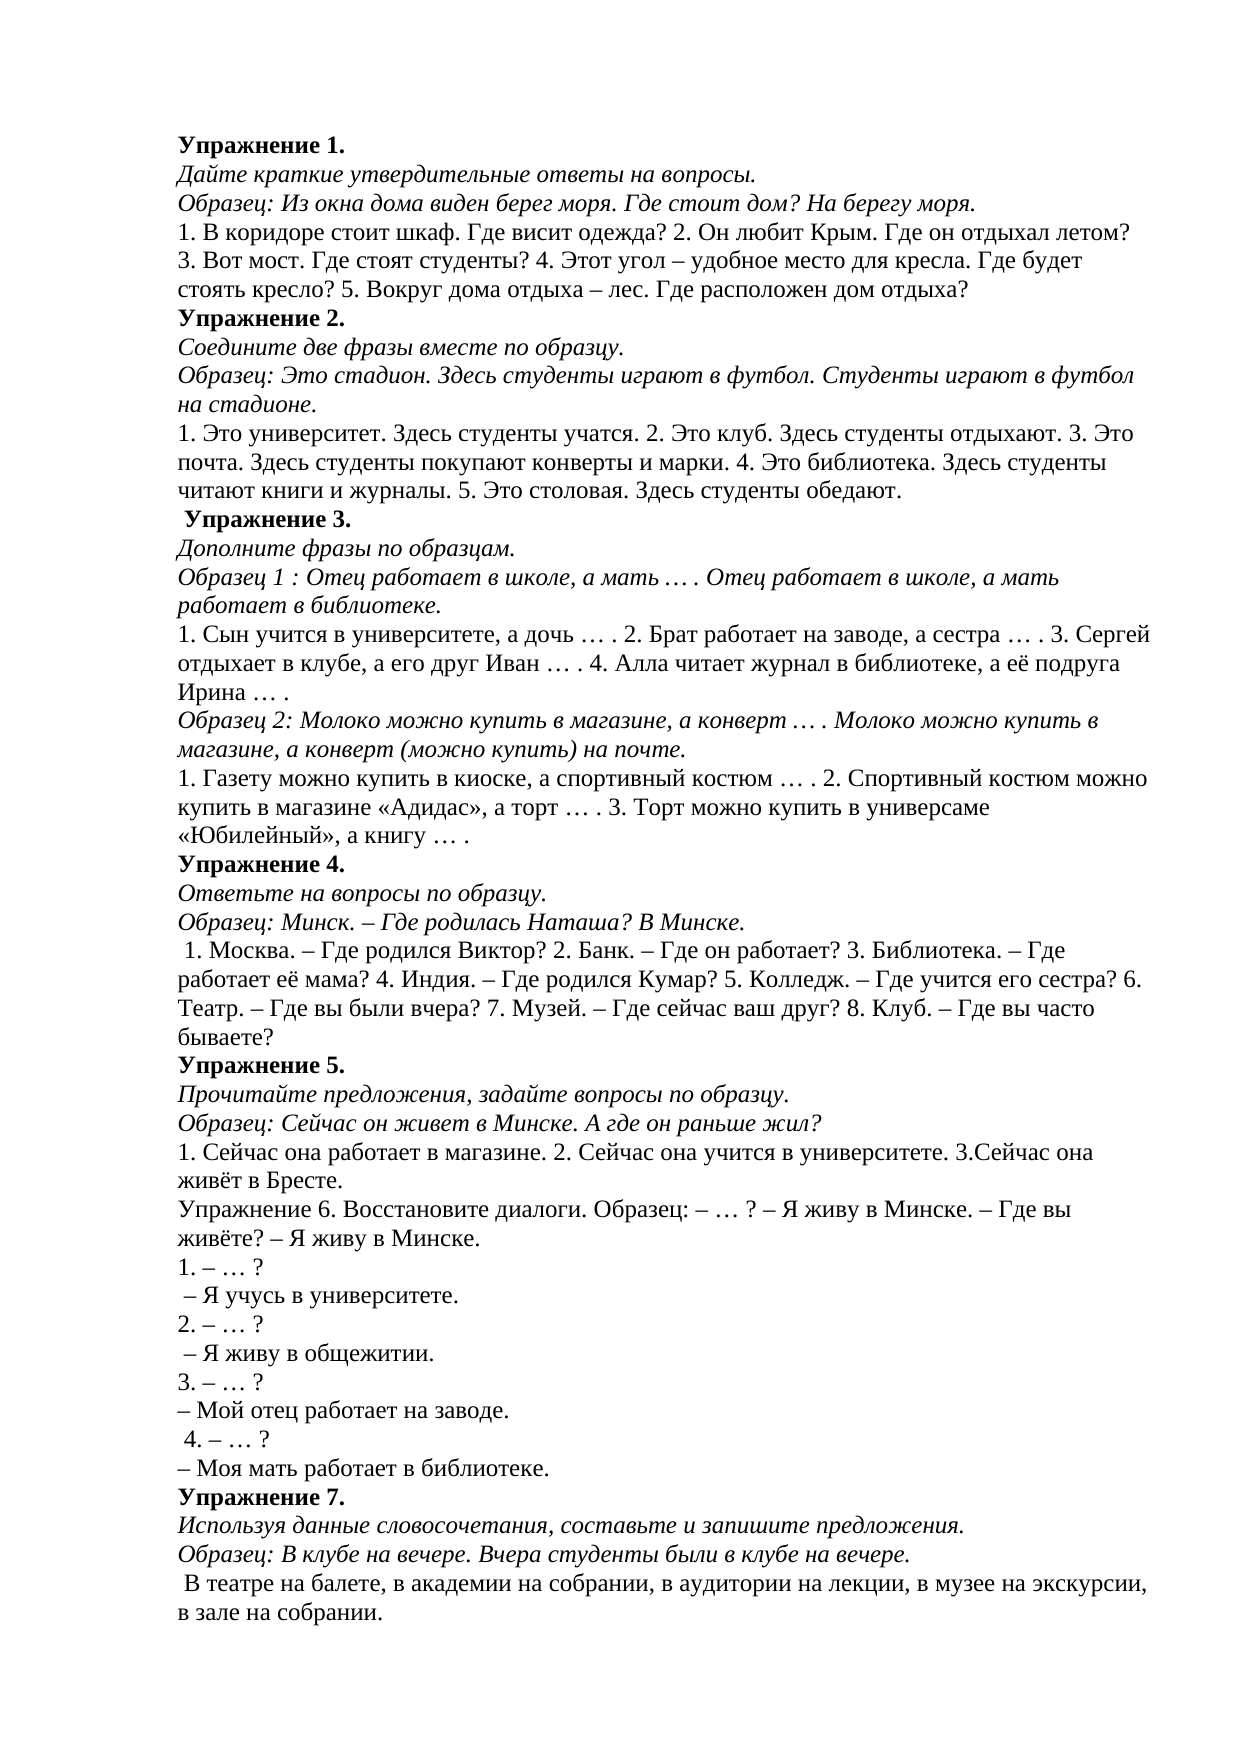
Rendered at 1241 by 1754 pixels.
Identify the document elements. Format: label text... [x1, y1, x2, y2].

text Образец: Это стадион. Здесь студенты играют в футбол. Студенты играют в футбол на стадионе. [177, 361, 1152, 418]
text – Я живу в общежитии. [177, 1338, 1152, 1367]
text – Я учусь в университете. [177, 1281, 1152, 1309]
text 1. Сын учится в университете, а дочь … . 2. Брат работает на заводе, а сестра … . 3. Сергей отдыхает в клубе, а его друг Иван … . 4. Алла читает журнал в библиотеке, а её подруга Ирина … . [177, 619, 1152, 706]
text 2. – … ? [177, 1309, 1152, 1338]
text 4. – … ? [177, 1424, 1152, 1453]
text Соедините две фразы вместе по образцу. [177, 332, 1152, 361]
text Образец 1 : Отец работает в школе, а мать … . Отец работает в школе, а мать работает в библиотеке. [177, 562, 1152, 619]
text Дополните фразы по образцам. [177, 533, 1152, 562]
text В театре на балете, в академии на собрании, в аудитории на лекции, в музее на экскурсии, в зале на собрании. [177, 1568, 1152, 1626]
text Упражнение 6. Восстановите диалоги. Образец: – … ? – Я живу в Минске. – Где вы живёте? – Я живу в Минске. [177, 1194, 1152, 1252]
text Образец: Минск. – Где родилась Наташа? В Минске. [177, 907, 1152, 936]
text Упражнение 5. [177, 1051, 1152, 1079]
text 1. Это университет. Здесь студенты учатся. 2. Это клуб. Здесь студенты отдыхают. 3. Это почта. Здесь студенты покупают конверты и марки. 4. Это библиотека. Здесь студенты читают книги и журналы. 5. Это столовая. Здесь студенты обедают. [177, 418, 1152, 504]
text Упражнение 7. [177, 1482, 1152, 1511]
text – Моя мать работает в библиотеке. [177, 1453, 1152, 1482]
text 1. – … ? [177, 1252, 1152, 1281]
text 1. В коридоре стоит шкаф. Где висит одежда? 2. Он любит Крым. Где он отдыхал летом? 3. Вот мост. Где стоят студенты? 4. Этот угол – удобное место для кресла. Где будет стоять кресло? 5. Вокруг дома отдыха – лес. Где расположен дом отдыха? [177, 217, 1152, 303]
text Образец 2: Молоко можно купить в магазине, а конверт … . Молоко можно купить в магазине, а конверт (можно купить) на почте. [177, 706, 1152, 763]
text Ответьте на вопросы по образцу. [177, 878, 1152, 907]
text Используя данные словосочетания, составьте и запишите предложения. [177, 1511, 1152, 1539]
text Образец: В клубе на вечере. Вчера студенты были в клубе на вечере. [177, 1539, 1152, 1568]
text Дайте краткие утвердительные ответы на вопросы. [177, 159, 1152, 188]
text 1. Газету можно купить в киоске, а спортивный костюм … . 2. Спортивный костюм можно купить в магазине «Адидас», а торт … . 3. Торт можно купить в универсаме «Юбилейный», а книгу … . [177, 763, 1152, 849]
text 1. Москва. – Где родился Виктор? 2. Банк. – Где он работает? 3. Библиотека. – Где работает её мама? 4. Индия. – Где родился Кумар? 5. Колледж. – Где учится его сестра? 6. Театр. – Где вы были вчера? 7. Музей. – Где сейчас ваш друг? 8. Клуб. – Где вы часто бываете? [177, 936, 1152, 1051]
text Прочитайте предложения, задайте вопросы по образцу. [177, 1079, 1152, 1108]
text 3. – … ? [177, 1367, 1152, 1396]
text Упражнение 3. [177, 504, 1152, 533]
text Упражнение 2. [177, 303, 1152, 332]
text 1. Сейчас она работает в магазине. 2. Сейчас она учится в университете. 3.Сейчас она живёт в Бресте. [177, 1137, 1152, 1194]
text Образец: Сейчас он живет в Минске. А где он раньше жил? [177, 1108, 1152, 1137]
text Образец: Из окна дома виден берег моря. Где стоит дом? На берегу моря. [177, 188, 1152, 217]
text – Мой отец работает на заводе. [177, 1396, 1152, 1424]
text Упражнение 4. [177, 849, 1152, 878]
text Упражнение 1. [177, 131, 1152, 159]
